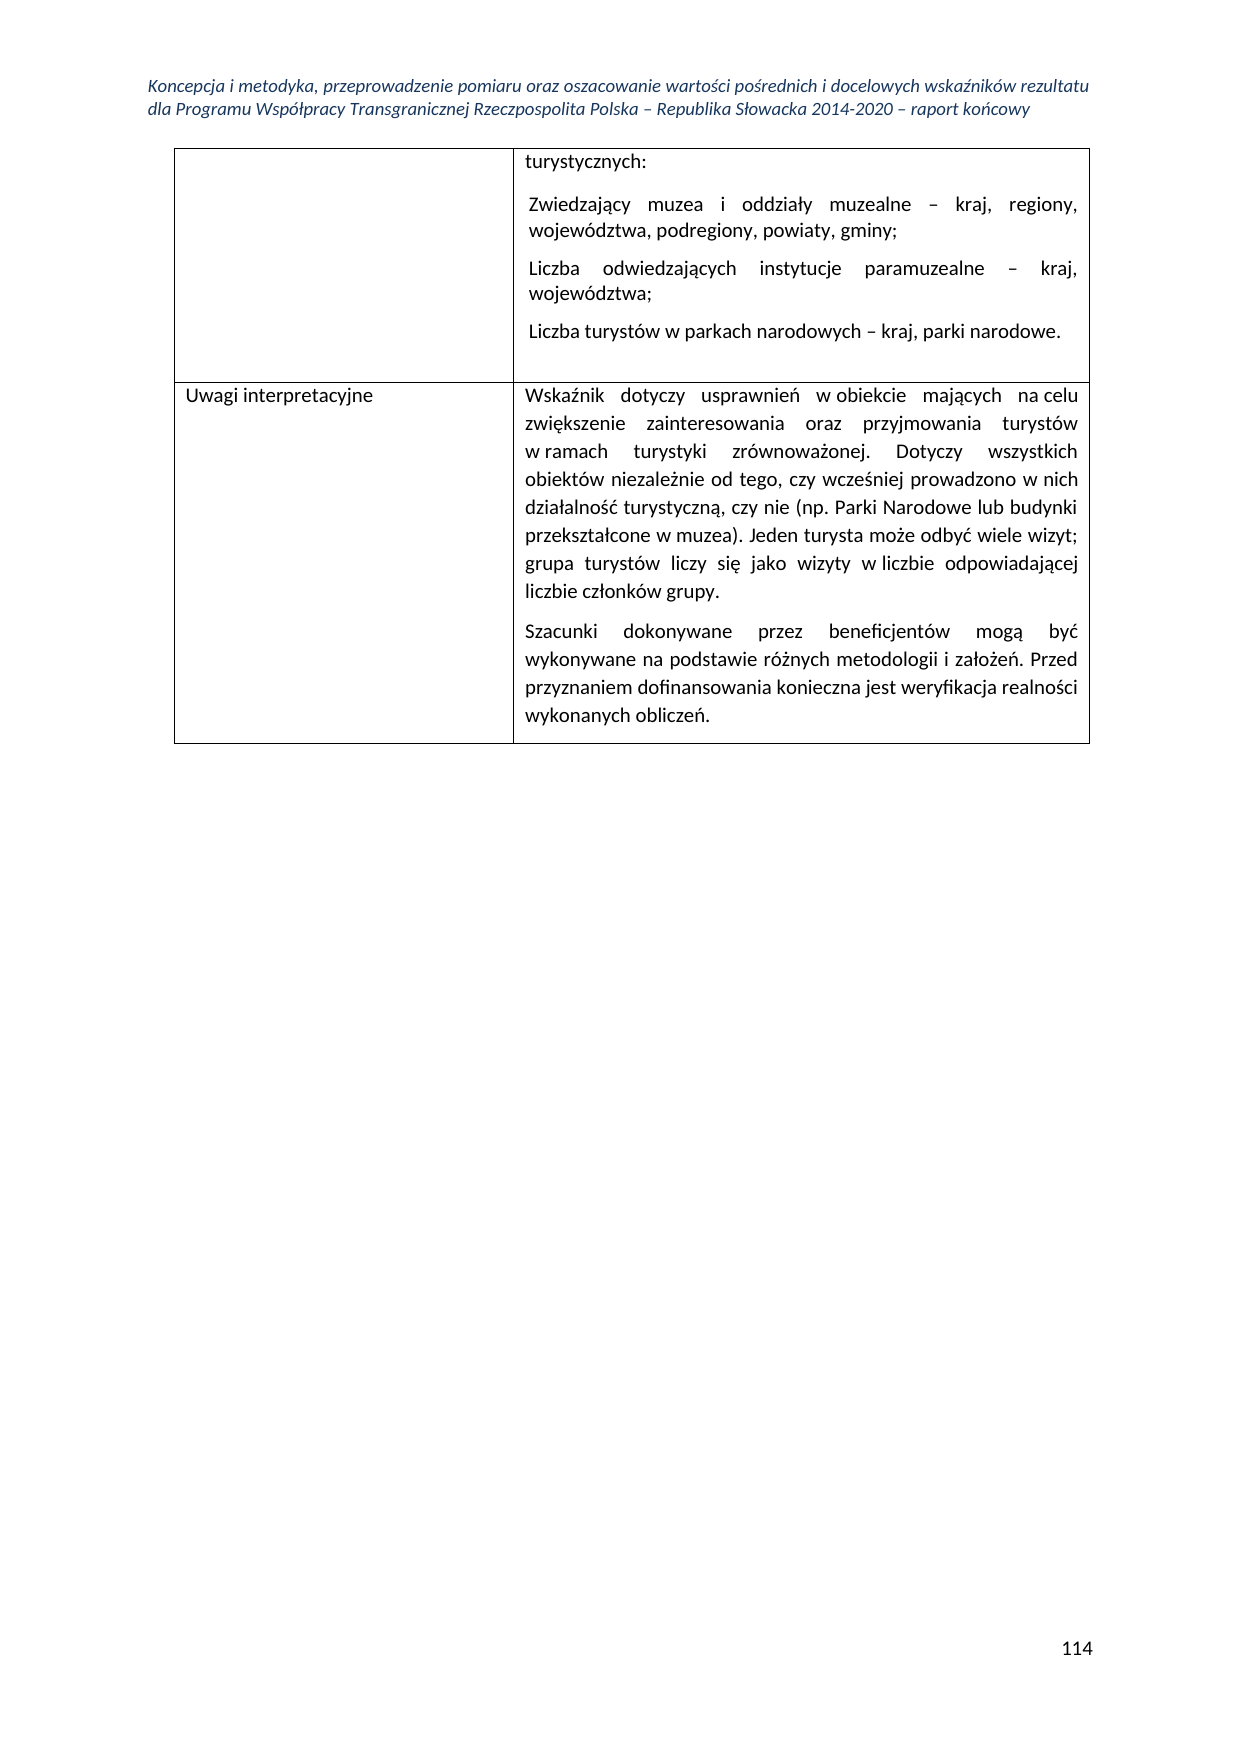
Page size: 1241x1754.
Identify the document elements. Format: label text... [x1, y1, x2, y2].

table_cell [514, 149, 1089, 382]
table_cell Uwagi interpretacyjne [175, 383, 513, 743]
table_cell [175, 149, 513, 382]
table_cell Wskaźnik dotyczy usprawnień w obiekcie mających na celu zwiększenie zainteresowania oraz przyjmowania turystów w ramach turystyki zrównoważonej. Dotyczy wszystkich obiektów niezależnie od tego, czy wcześniej prowadzono w nich działalność turystyczną, czy nie (np. Parki Narodowe lub budynki przekształcone w muzea). Jeden turysta może odbyć wiele wizyt; grupa turystów liczy się jako wizyty w liczbie odpowiadającej liczbie członków grupy. Szacunki dokonywane przez beneficjentów mogą być wykonywane na podstawie różnych metodologii i założeń. Przed przyznaniem dofinansowania konieczna jest weryfikacja realności wykonanych obliczeń. [514, 383, 1089, 743]
